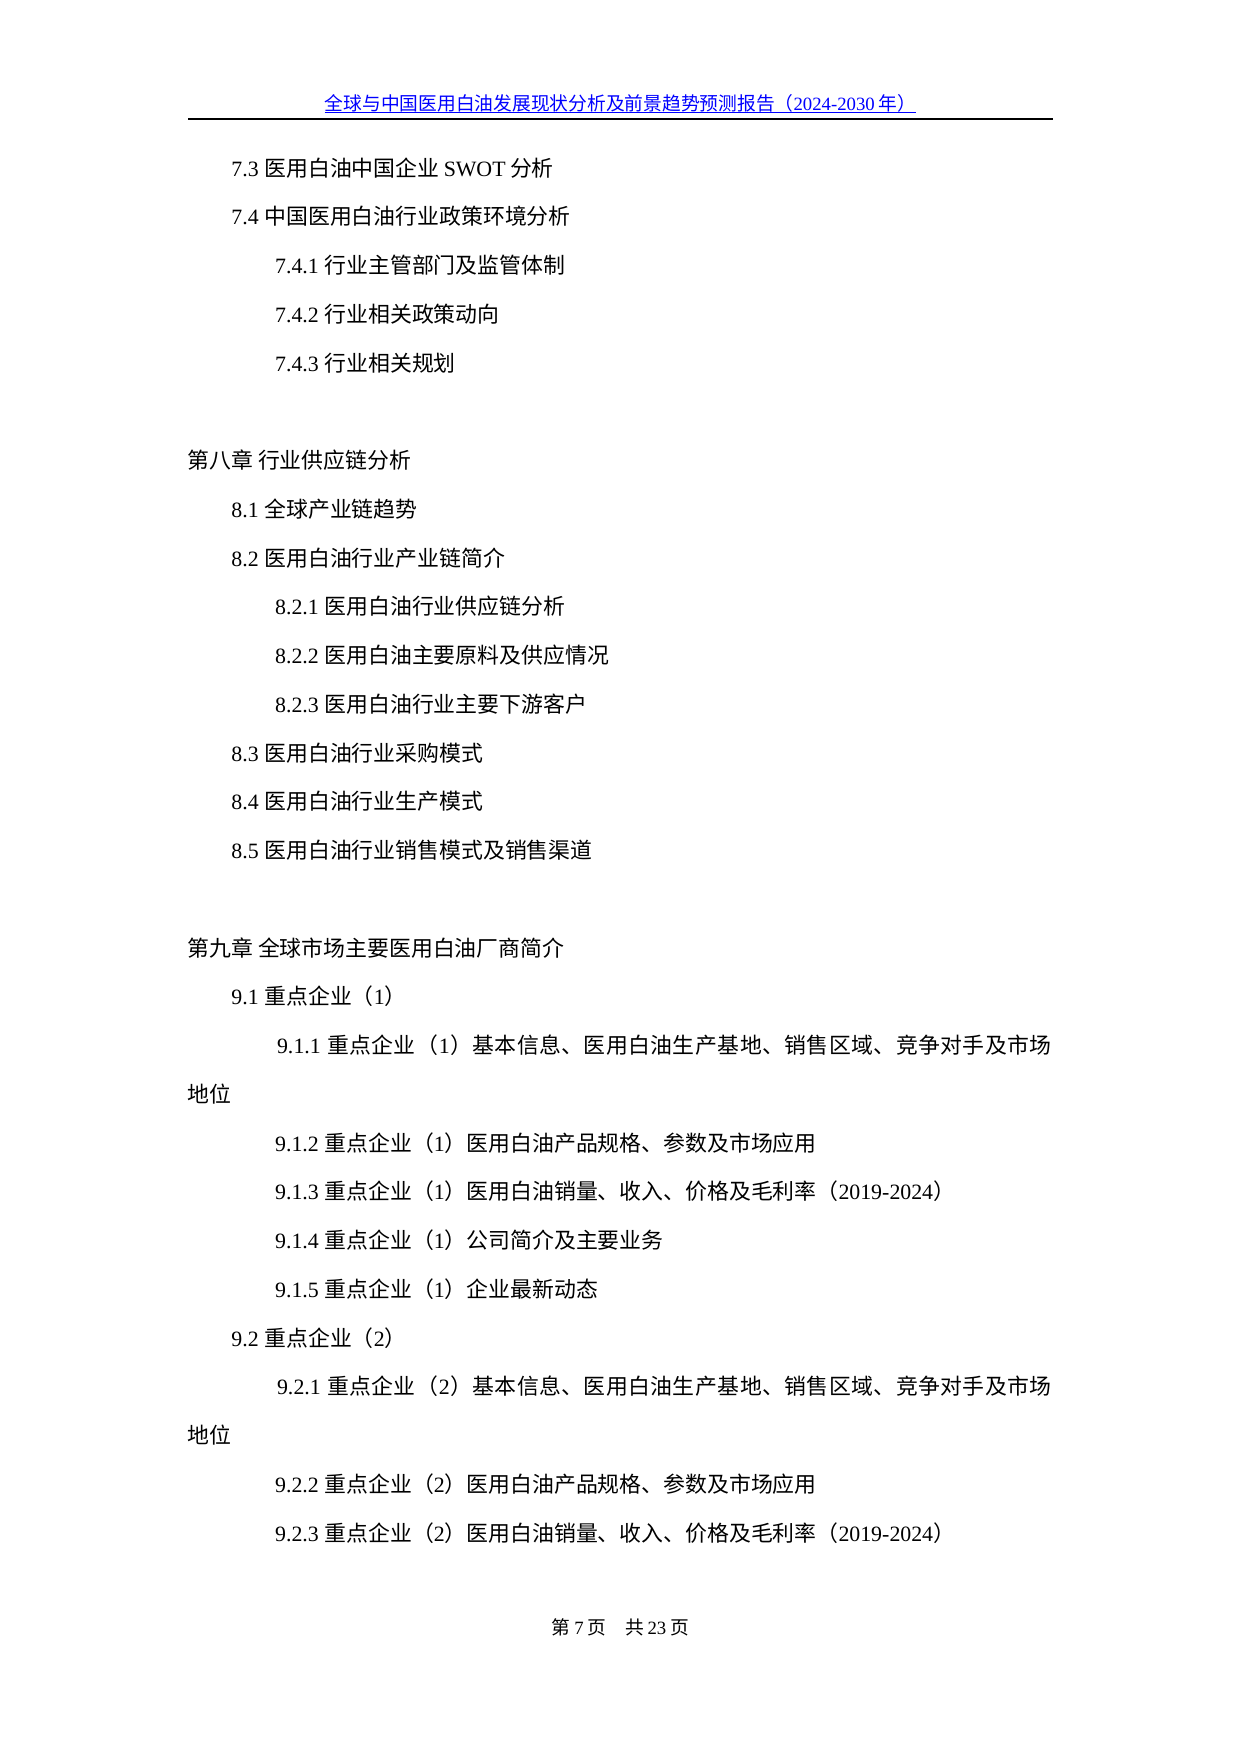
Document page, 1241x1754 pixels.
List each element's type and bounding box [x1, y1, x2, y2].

text [187, 150, 1053, 1548]
